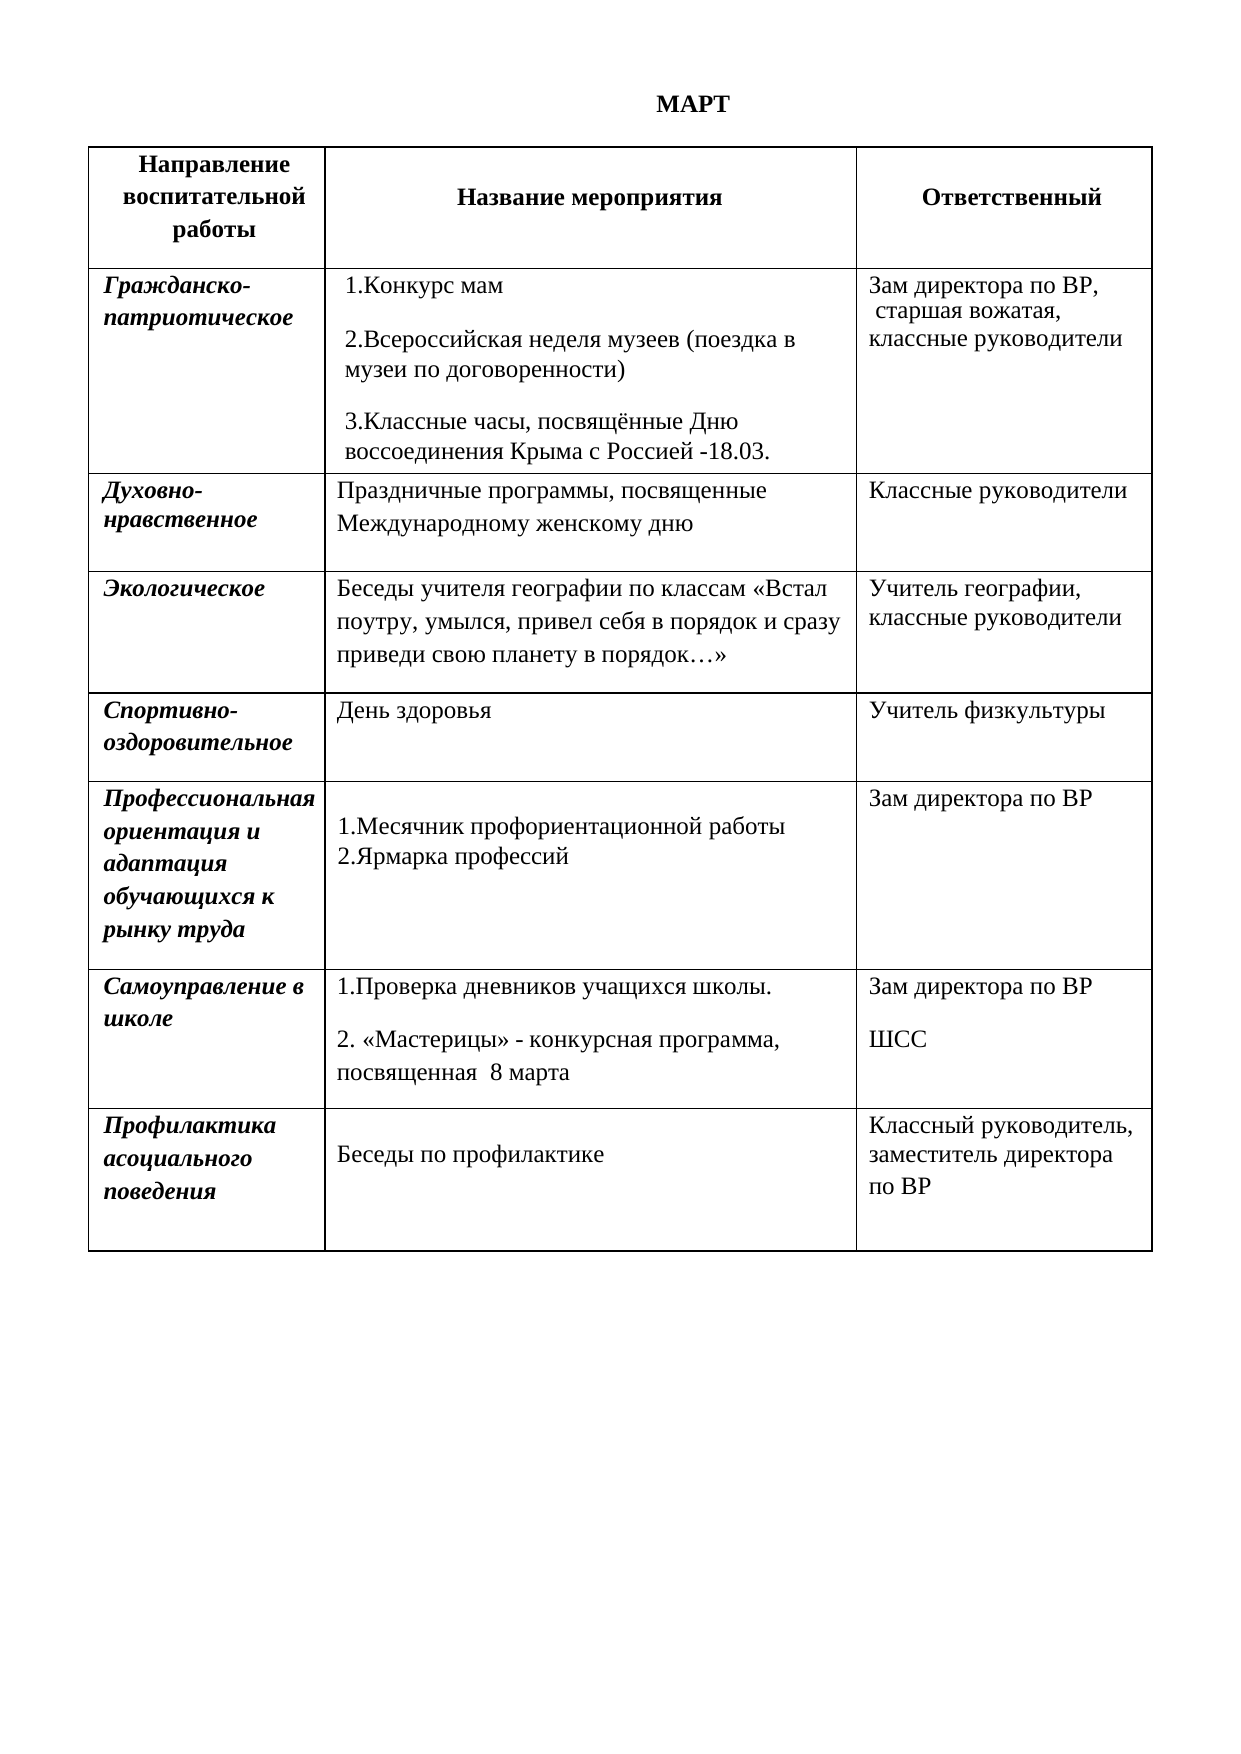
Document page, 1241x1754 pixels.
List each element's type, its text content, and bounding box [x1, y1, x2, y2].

table_cell Праздничные программы, посвященные Международному женскому дню [326, 474, 856, 571]
table_cell Самоуправление в школе [89, 970, 324, 1108]
table_cell Спортивно-оздоровительное [89, 694, 324, 781]
table_cell Классный руководитель, заместитель директора по ВР [857, 1109, 1151, 1250]
table_cell Зам директора по ВР, старшая вожатая, классные руководители [857, 269, 1151, 473]
table_cell Профессиональная ориентация и адаптация обучающихся к рынку труда [89, 782, 324, 968]
table_header Название мероприятия [326, 148, 856, 268]
table_cell Гражданско-патриотическое [89, 269, 324, 473]
table_cell Учитель географии, классные руководители [857, 572, 1151, 692]
text МАРТ [656, 89, 1169, 117]
table_cell День здоровья [326, 694, 856, 781]
table_cell Учитель физкультуры [857, 694, 1151, 781]
table_cell 1.Конкурс мам 2.Всероссийская неделя музеев (поездка в музеи по договоренности) 3.Классные часы, посвящённые Дню воссоединения Крыма с Россией -18.03. [326, 269, 856, 473]
table_cell Зам директора по ВР ШСС [857, 970, 1151, 1108]
table_cell Профилактика асоциального поведения [89, 1109, 324, 1250]
table_cell Духовно-нравственное [89, 474, 324, 571]
table_cell Зам директора по ВР [857, 782, 1151, 968]
table_header Направление воспитательной работы [89, 148, 324, 268]
table_cell Экологическое [89, 572, 324, 692]
table_cell Беседы учителя географии по классам «Встал поутру, умылся, привел себя в порядок и сразу приведи свою планету в порядок…» [326, 572, 856, 692]
table_cell 1.Проверка дневников учащихся школы. 2. «Мастерицы» - конкурсная программа, посвященная 8 марта [326, 970, 856, 1108]
table_cell Беседы по профилактике [326, 1109, 856, 1250]
table_header Ответственный [857, 148, 1151, 268]
table_cell 1.Месячник профориентационной работы 2.Ярмарка профессий [326, 782, 856, 968]
table_cell Классные руководители [857, 474, 1151, 571]
